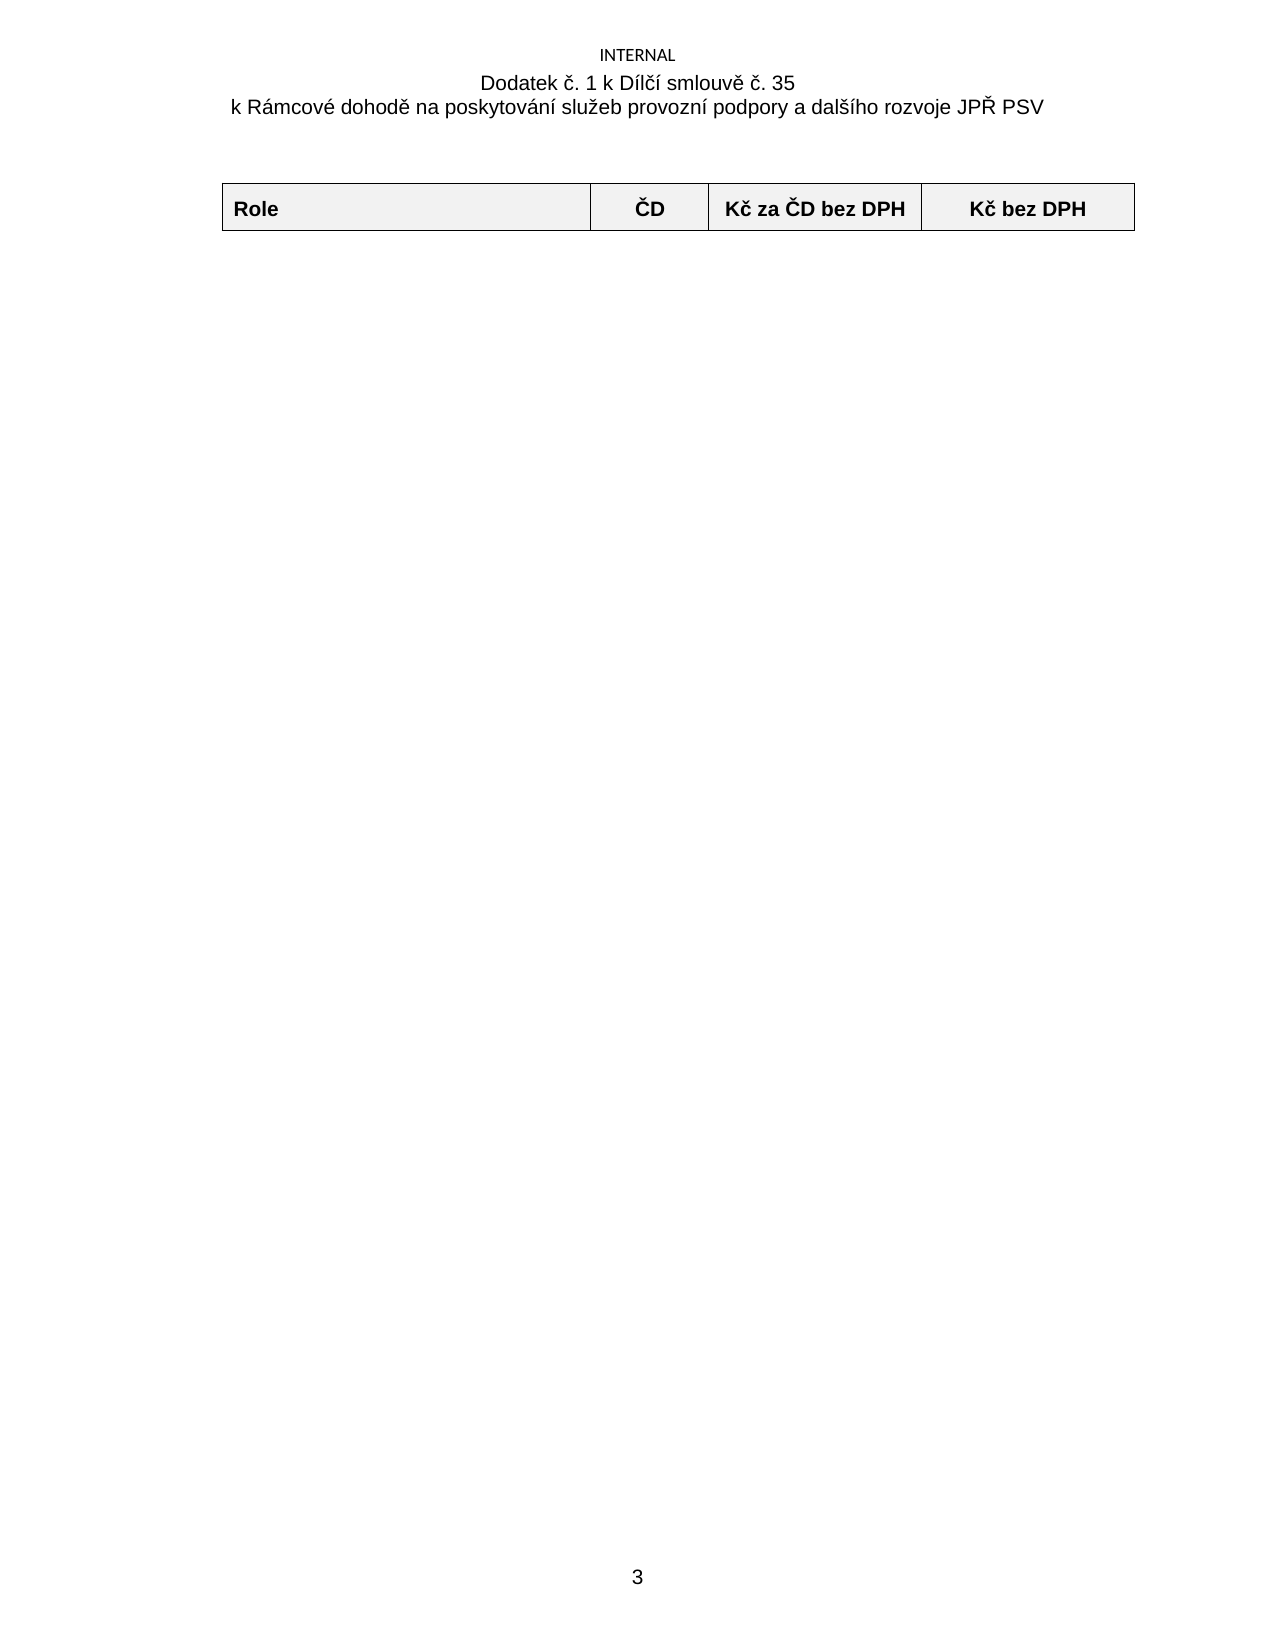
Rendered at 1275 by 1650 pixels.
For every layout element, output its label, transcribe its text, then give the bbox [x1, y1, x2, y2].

table_header ČD [591, 184, 708, 230]
table_header Kč bez DPH [922, 184, 1134, 230]
table_header Kč za ČD bez DPH [709, 184, 921, 230]
table_header Role [223, 184, 590, 230]
